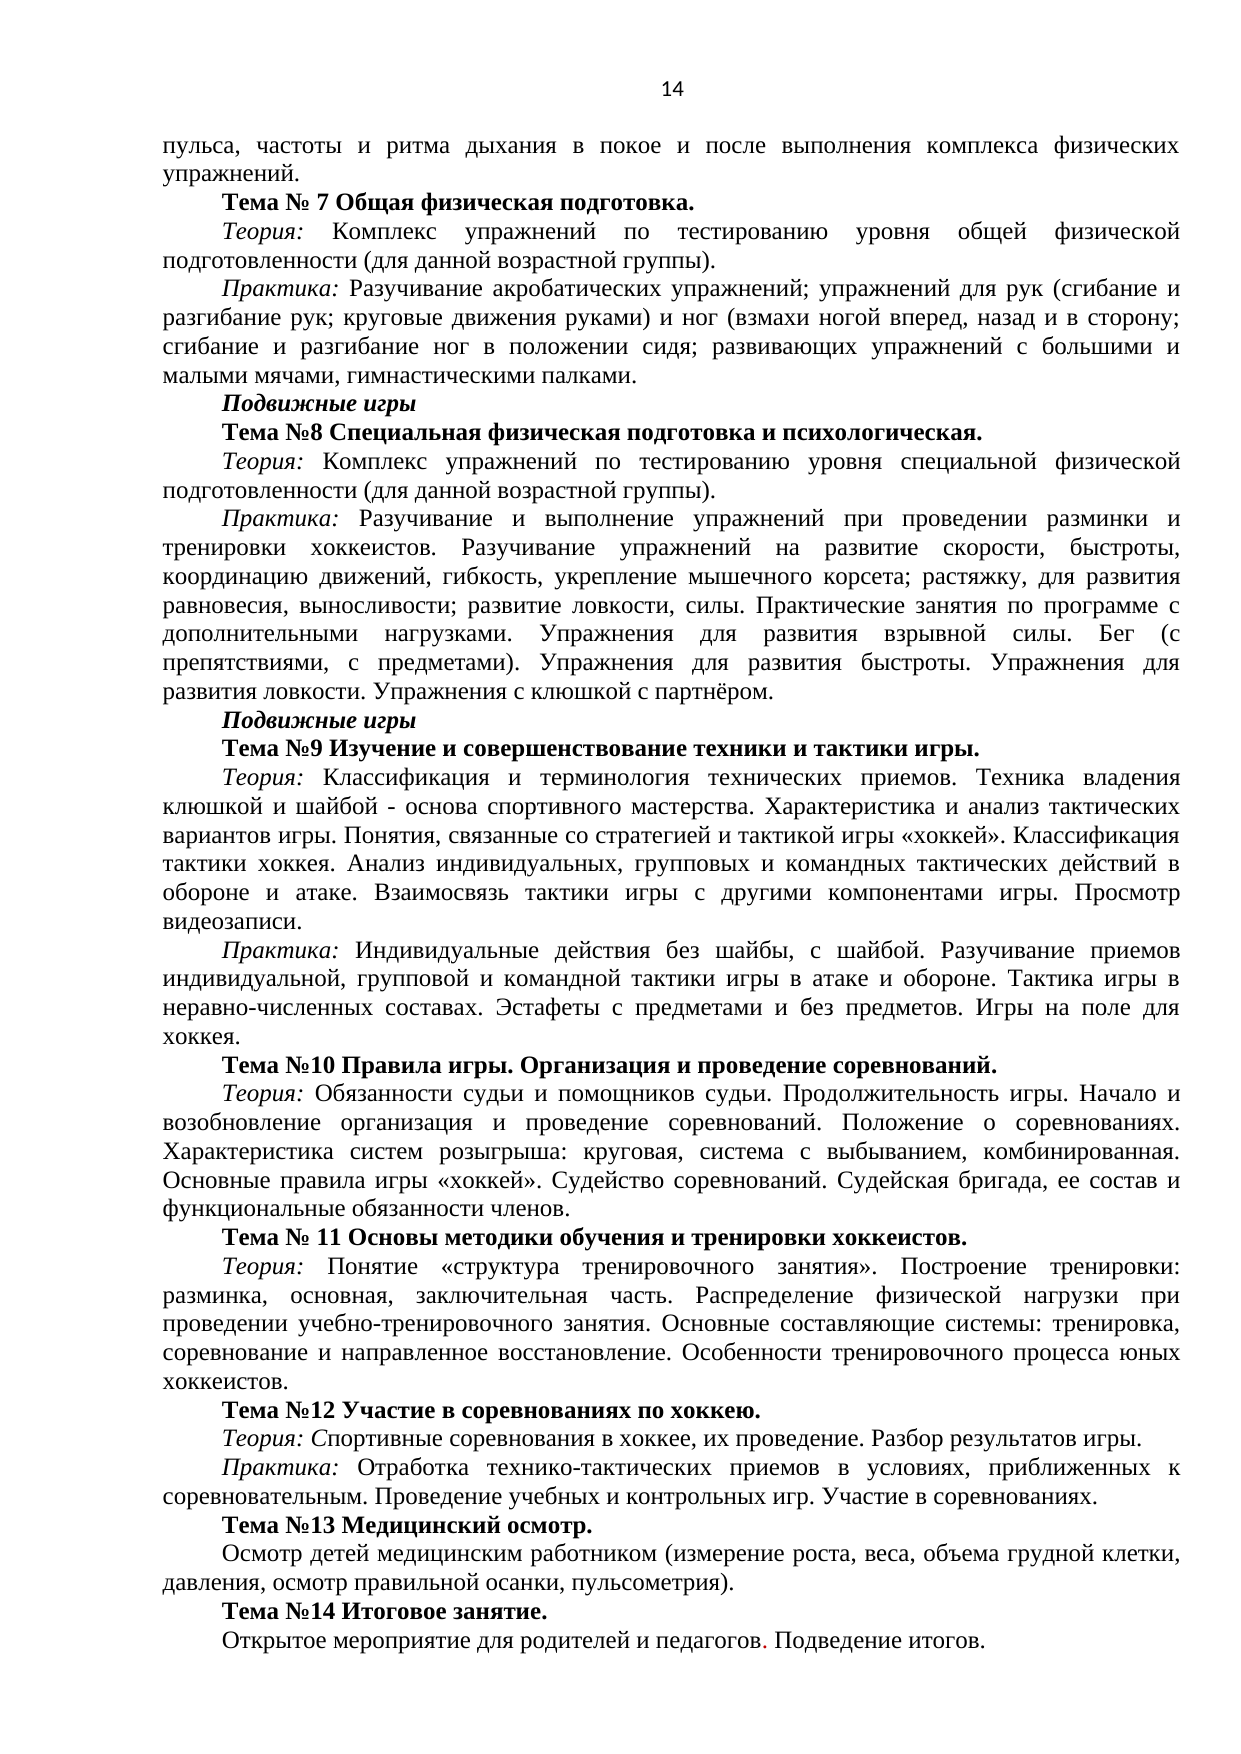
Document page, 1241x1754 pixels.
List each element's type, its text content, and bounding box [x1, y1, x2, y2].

text Практика: Разучивание и выполнение упражнений при проведении разминки и тренировки хоккеистов. Разучивание упражнений на развитие скорости, быстроты, координацию движений, гибкость, укрепление мышечного корсета; растяжку, для развития равновесия, выносливости; развитие ловкости, силы. Практические занятия по программе с дополнительными нагрузками. Упражнения для развития взрывной силы. Бег (с препятствиями, с предметами). Упражнения для развития быстроты. Упражнения для развития ловкости. Упражнения с клюшкой с партнёром. [162, 503, 1181, 705]
text Подвижные игры [162, 388, 1181, 417]
text Тема №10 Правила игры. Организация и проведение соревнований. [162, 1050, 1181, 1078]
text Тема №9 Изучение и совершенствование техники и тактики игры. [162, 733, 1181, 762]
text Тема № 7 Общая физическая подготовка. [162, 187, 1181, 216]
text Теория: Комплекс упражнений по тестированию уровня специальной физической подготовленности (для данной возрастной группы). [162, 446, 1181, 503]
text Практика: Разучивание акробатических упражнений; упражнений для рук (сгибание и разгибание рук; круговые движения руками) и ног (взмахи ногой вперед, назад и в сторону; сгибание и разгибание ног в положении сидя; развивающих упражнений с большими и малыми мячами, гимнастическими палками. [162, 273, 1181, 388]
text Тема №13 Медицинский осмотр. [162, 1510, 1181, 1538]
text Тема №8 Специальная физическая подготовка и психологическая. [162, 417, 1181, 446]
text Практика: Отработка технико-тактических приемов в условиях, приближенных к соревновательным. Проведение учебных и контрольных игр. Участие в соревнованиях. [162, 1452, 1181, 1510]
text Теория: Комплекс упражнений по тестированию уровня общей физической подготовленности (для данной возрастной группы). [162, 216, 1181, 273]
text Теория: Спортивные соревнования в хоккее, их проведение. Разбор результатов игры. [162, 1423, 1181, 1452]
text Тема № 11 Основы методики обучения и тренировки хоккеистов. [162, 1222, 1181, 1251]
text Осмотр детей медицинским работником (измерение роста, веса, объема грудной клетки, давления, осмотр правильной осанки, пульсометрия). [162, 1538, 1181, 1596]
text Подвижные игры [162, 705, 1181, 733]
text Тема №12 Участие в соревнованиях по хоккею. [162, 1395, 1181, 1423]
text Практика: Индивидуальные действия без шайбы, с шайбой. Разучивание приемов индивидуальной, групповой и командной тактики игры в атаке и обороне. Тактика игры в неравно-численных составах. Эстафеты с предметами и без предметов. Игры на поле для хоккея. [162, 935, 1181, 1050]
text Теория: Понятие «структура тренировочного занятия». Построение тренировки: разминка, основная, заключительная часть. Распределение физической нагрузки при проведении учебно-тренировочного занятия. Основные составляющие системы: тренировка, соревнование и направленное восстановление. Особенности тренировочного процесса юных хоккеистов. [162, 1251, 1181, 1395]
text Теория: Обязанности судьи и помощников судьи. Продолжительность игры. Начало и возобновление организация и проведение соревнований. Положение о соревнованиях. Характеристика систем розыгрыша: круговая, система с выбыванием, комбинированная. Основные правила игры «хоккей». Судейство соревнований. Судейская бригада, ее состав и функциональные обязанности членов. [162, 1078, 1181, 1222]
text Открытое мероприятие для родителей и педагогов. Подведение итогов. [162, 1625, 1181, 1653]
text Тема №14 Итоговое занятие. [162, 1596, 1181, 1625]
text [162, 130, 1181, 187]
text Теория: Классификация и терминология технических приемов. Техника владения клюшкой и шайбой - основа спортивного мастерства. Характеристика и анализ тактических вариантов игры. Понятия, связанные со стратегией и тактикой игры «хоккей». Классификация тактики хоккея. Анализ индивидуальных, групповых и командных тактических действий в обороне и атаке. Взаимосвязь тактики игры с другими компонентами игры. Просмотр видеозаписи. [162, 762, 1181, 935]
